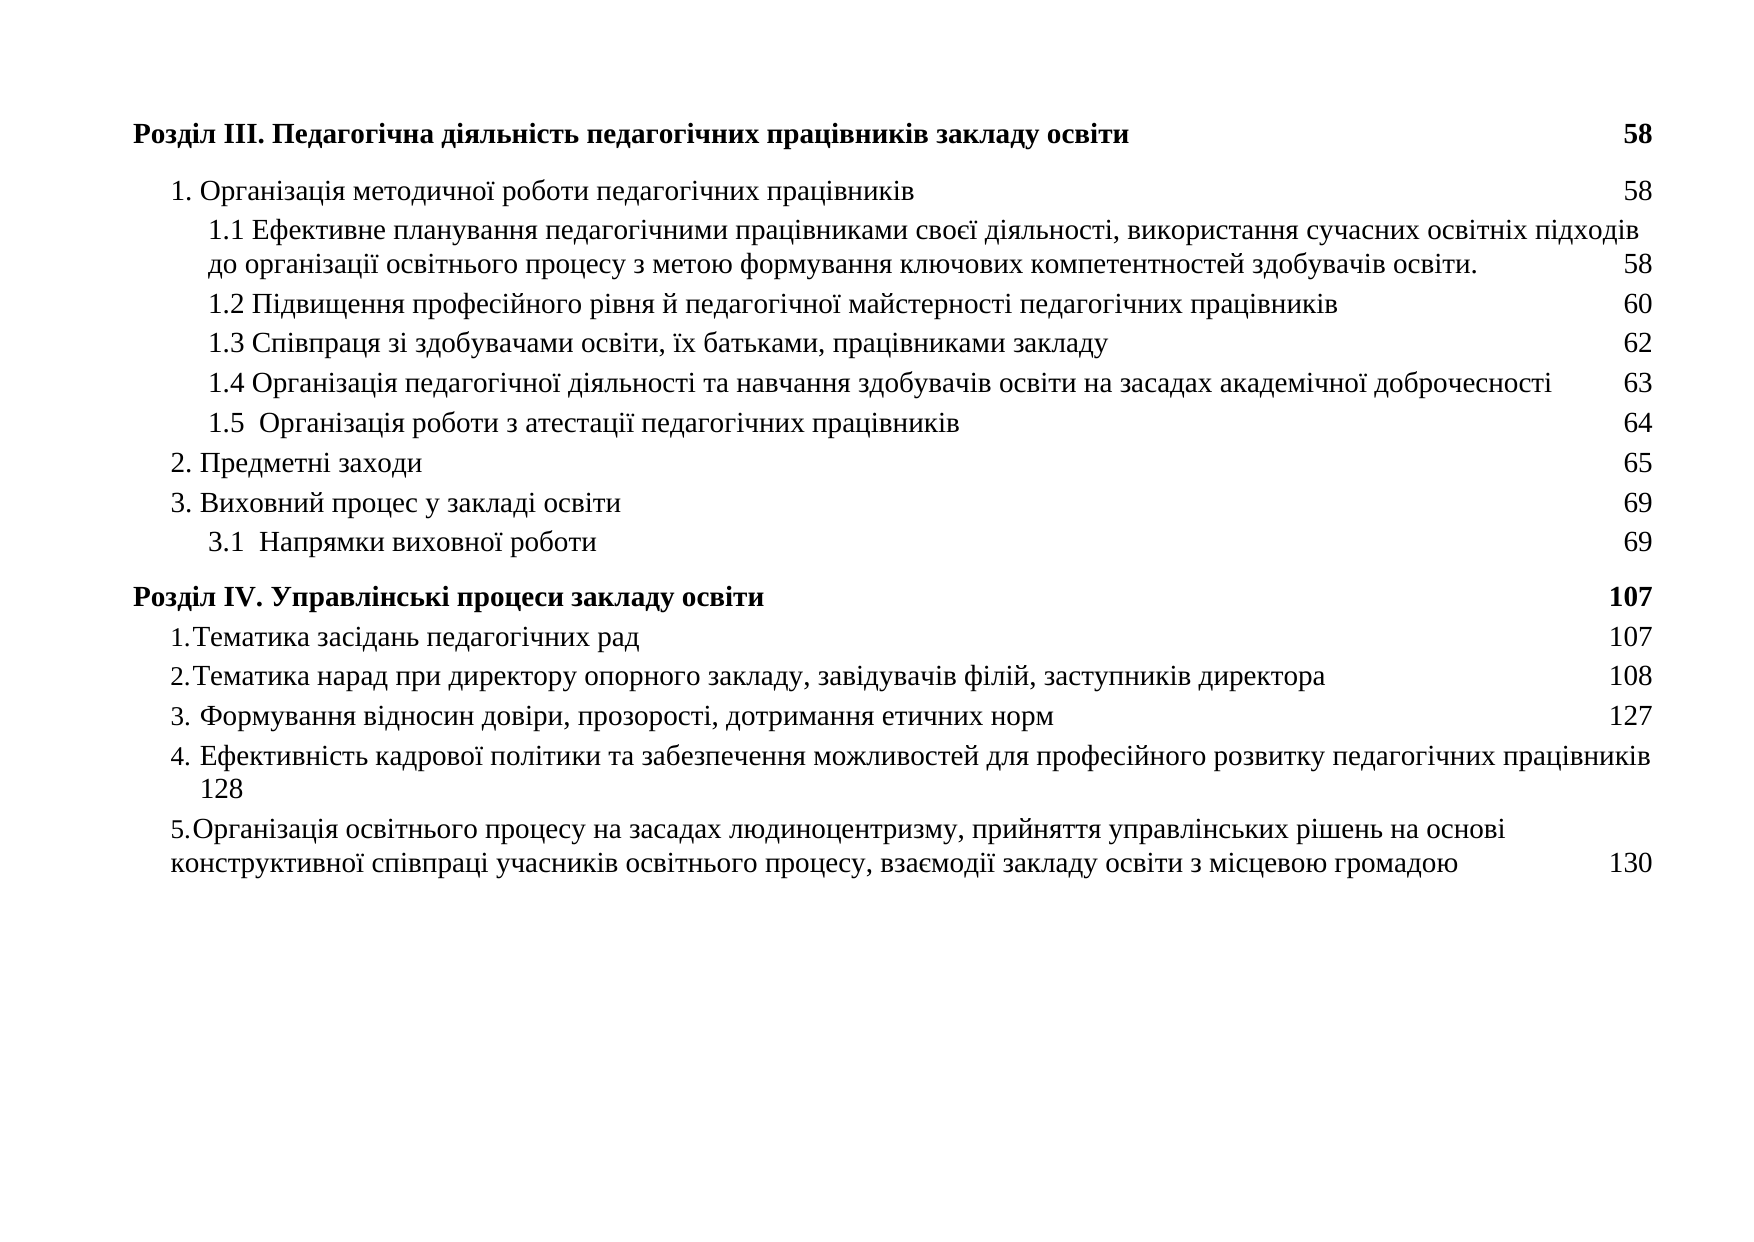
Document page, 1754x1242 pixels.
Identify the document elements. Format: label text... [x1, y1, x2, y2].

list Формування відносин довіри, прозорості, дотримання етичних норм 127 [170, 698, 1718, 732]
list Тематика нарад при директору опорного закладу, завідувачів філій, заступників директора 108 [170, 658, 1718, 692]
text Розділ ІV. Управлінські процеси закладу освіти 107 [133, 579, 1718, 612]
list Підвищення професійного рівня й педагогічної майстерності педагогічних працівників 60 [208, 286, 1718, 319]
list Організація педагогічної діяльності та навчання здобувачів освіти на засадах академічної доброчесності 63 [208, 365, 1718, 399]
list Ефективне планування педагогічними працівниками своєї діяльності, використання сучасних освітніх підходів до організації освітнього процесу з метою формування ключових компетентностей здобувачів освіти. 58 [208, 212, 1653, 279]
list Виховний процес у закладі освіти 69 [170, 485, 1718, 518]
list Предметні заходи 65 [170, 445, 1718, 478]
list Ефективність кадрової політики та забезпечення можливостей для професійного розвитку педагогічних працівників 128 [170, 738, 1653, 805]
list Організація освітнього процесу на засадах людиноцентризму, прийняття управлінських рішень на основі конструктивної співпраці учасників освітнього процесу, взаємодії закладу освіти з місцевою громадою 130 [170, 811, 1653, 878]
list Організація методичної роботи педагогічних працівників 58 [170, 173, 1718, 206]
list Організація роботи з атестації педагогічних працівників 64 [208, 405, 1718, 439]
list Напрямки виховної роботи 69 [208, 524, 1718, 558]
text Розділ ІІІ. Педагогічна діяльність педагогічних працівників закладу освіти 58 [133, 117, 1718, 150]
list Співпраця зі здобувачами освіти, їх батьками, працівниками закладу 62 [208, 326, 1718, 359]
list Тематика засідань педагогічних рад 107 [170, 619, 1718, 652]
